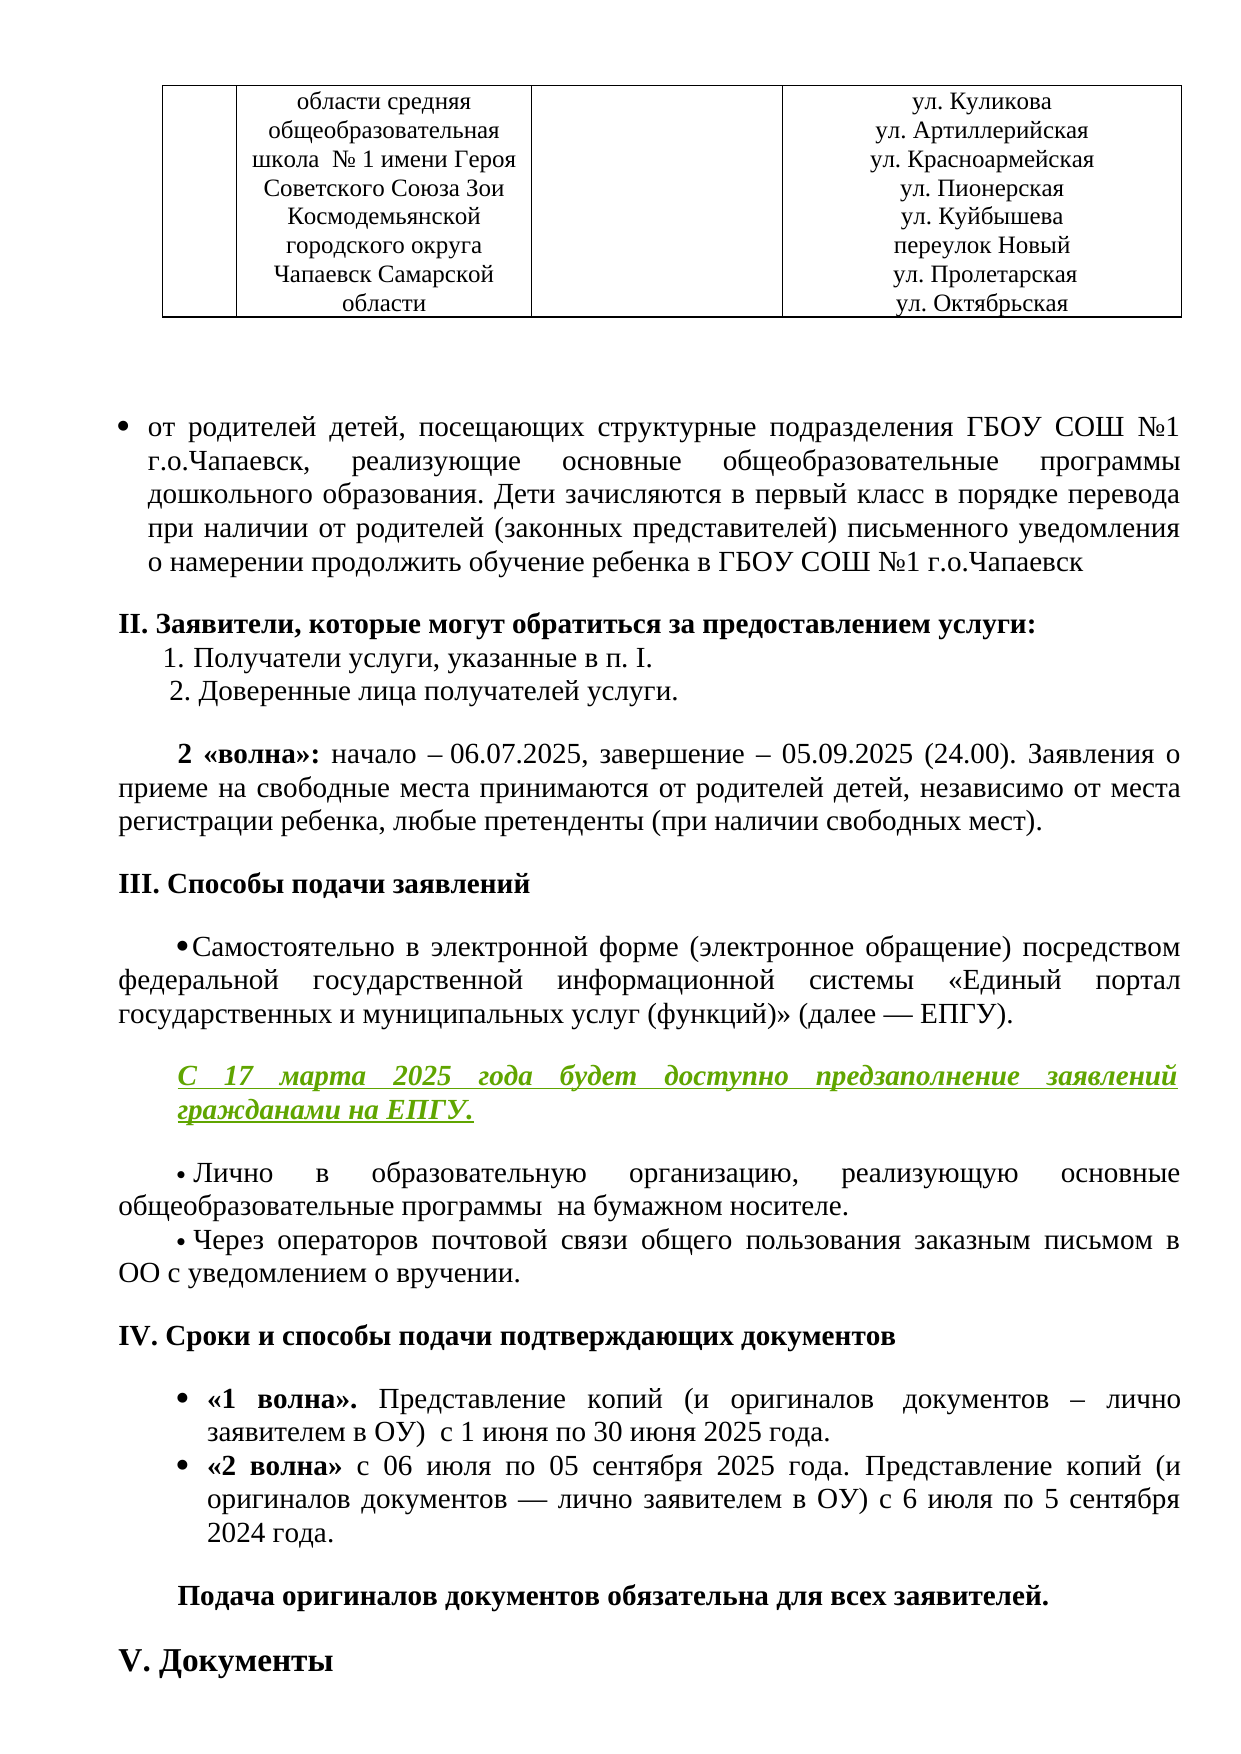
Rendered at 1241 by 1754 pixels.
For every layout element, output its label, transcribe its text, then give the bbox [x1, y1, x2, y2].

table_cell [237, 86, 531, 316]
text Подача оригиналов документов обязательна для всех заявителей. [118, 1578, 1181, 1611]
list Через операторов почтовой связи общего пользования заказным письмом в ОО с уведомлением о вручении. [118, 1222, 1181, 1289]
text III. Способы подачи заявлений [118, 866, 1181, 899]
list Самостоятельно в электронной форме (электронное обращение) посредством федеральной государственной информационной системы «Единый портал государственных и муниципальных услуг (функций)» (далее — ЕПГУ). [118, 929, 1181, 1029]
text 2. Доверенные лица получателей услуги. [118, 673, 1181, 707]
text II. Заявители, которые могут обратиться за предоставлением услуги: [118, 606, 1181, 640]
list «2 волна» с 06 июля по 05 сентября 2025 года. Представление копий (и оригиналов документов — лично заявителем в ОУ) с 6 июля по 5 сентября 2024 года. [177, 1448, 1181, 1549]
text С 17 марта 2025 года будет доступно предзаполнение заявлений гражданами на ЕПГУ. [177, 1058, 1181, 1126]
text 2 «волна»: начало – 06.07.2025, завершение – 05.09.2025 (24.00). Заявления о приеме на свободные места принимаются от родителей детей, независимо от места регистрации ребенка, любые претенденты (при наличии свободных мест). [118, 736, 1181, 837]
text V. Документы [118, 1641, 1181, 1679]
list Получатели услуги, указанные в п. I. [118, 640, 1181, 673]
list от родителей детей, посещающих структурные подразделения ГБОУ СОШ №1 г.о.Чапаевск, реализующие основные общеобразовательные программы дошкольного образования. Дети зачисляются в первый класс в порядке перевода при наличии от родителей (законных представителей) письменного уведомления о намерении продолжить обучение ребенка в ГБОУ СОШ №1 г.о.Чапаевск [118, 409, 1181, 577]
table_cell 1 [163, 86, 236, 316]
list Лично в образовательную организацию, реализующую основные общеобразовательные программы на бумажном носителе. [118, 1155, 1181, 1222]
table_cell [783, 86, 1181, 316]
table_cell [532, 86, 782, 316]
text IV. Сроки и способы подачи подтверждающих документов [118, 1318, 1181, 1352]
list «1 волна». Представление копий (и оригиналов документов – лично заявителем в ОУ) с 1 июня по 30 июня 2025 года. [177, 1381, 1181, 1448]
